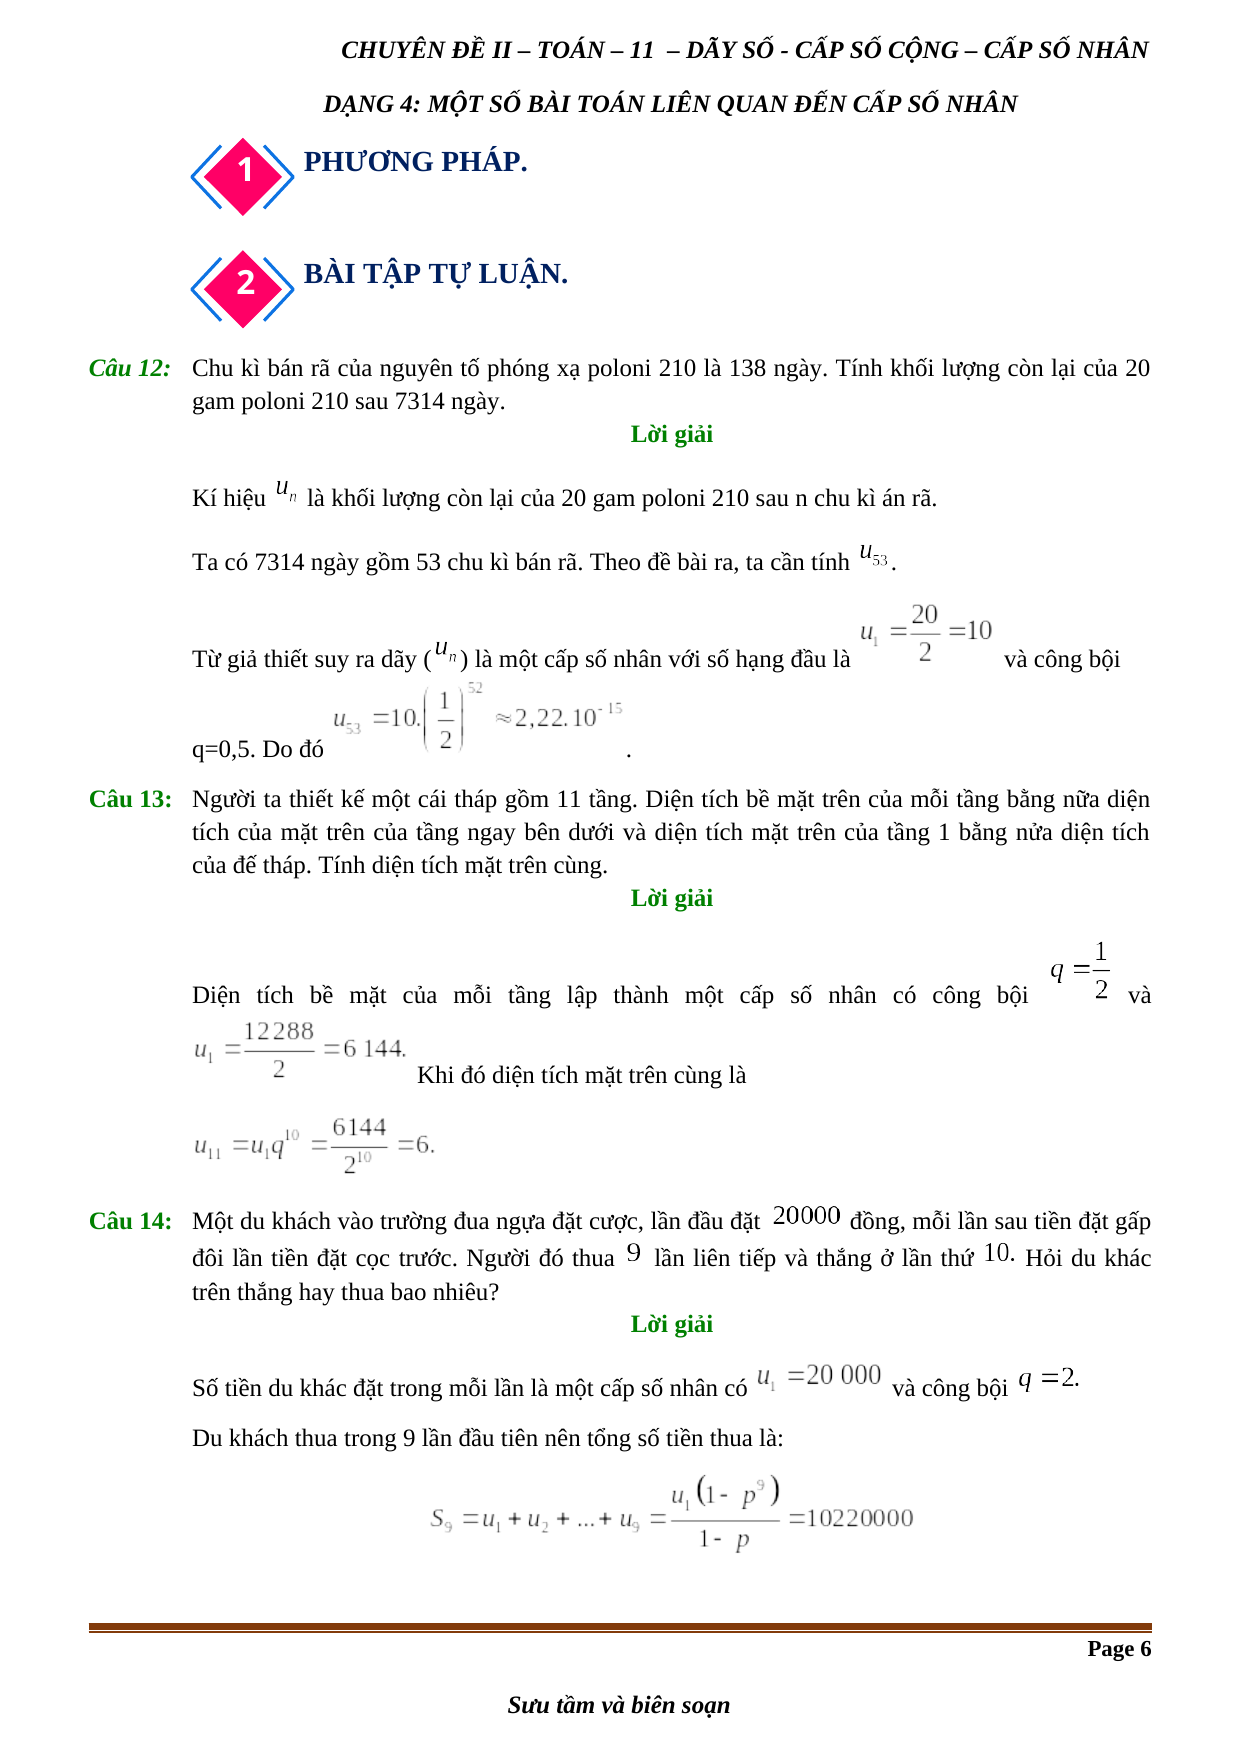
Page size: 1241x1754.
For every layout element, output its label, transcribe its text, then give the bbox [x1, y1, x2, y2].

text Kí hiệu là khối lượng còn lại của 20 gam poloni 210 sau n chu kì án rã. [192, 469, 1152, 512]
text Diện tích bề mặt của mỗi tầng lập thành một cấp số nhân có công bội và Khi đó diện tích mặt trên cùng là [192, 933, 1152, 1089]
list Chu kì bán rã của nguyên tố phóng xạ poloni 210 là 138 ngày. Tính khối lượng còn lại của 20 gam poloni 210 sau 7314 ngày. [88, 353, 1152, 415]
text Du khách thua trong 9 lần đầu tiên nên tổng số tiền thua là: [192, 1423, 1152, 1452]
list Một du khách vào trường đua ngựa đặt cược, lần đầu đặt đồng, mỗi lần sau tiền đặt gấp đôi lần tiền đặt cọc trước. Người đó thua lần liên tiếp và thắng ở lần thứ Hỏi du khác trên thắng hay thua bao nhiêu? [88, 1201, 1152, 1305]
list Người ta thiết kế một cái tháp gồm 11 tầng. Diện tích bề mặt trên của mỗi tầng bằng nữa diện tích của mặt trên của tầng ngay bên dưới và diện tích mặt trên của tầng 1 bằng nửa diện tích của đế tháp. Tính diện tích mặt trên cùng. [88, 784, 1152, 879]
text Lời giải [192, 419, 1152, 448]
text Từ giả thiết suy ra dãy () là một cấp số nhân với số hạng đầu là và công bội q=0,5. Do đó . [192, 597, 1152, 763]
text Lời giải [192, 883, 1152, 912]
text Ta có 7314 ngày gồm 53 chu kì bán rã. Theo đề bài ra, ta cần tính . [192, 533, 1152, 576]
subtitle DẠNG 4: MỘT SỐ BÀI TOÁN LIÊN QUAN ĐẾN CẤP SỐ NHÂN [192, 89, 1152, 118]
text Số tiền du khác đặt trong mỗi lần là một cấp số nhân có và công bội [192, 1359, 1152, 1402]
text Lời giải [192, 1309, 1152, 1338]
